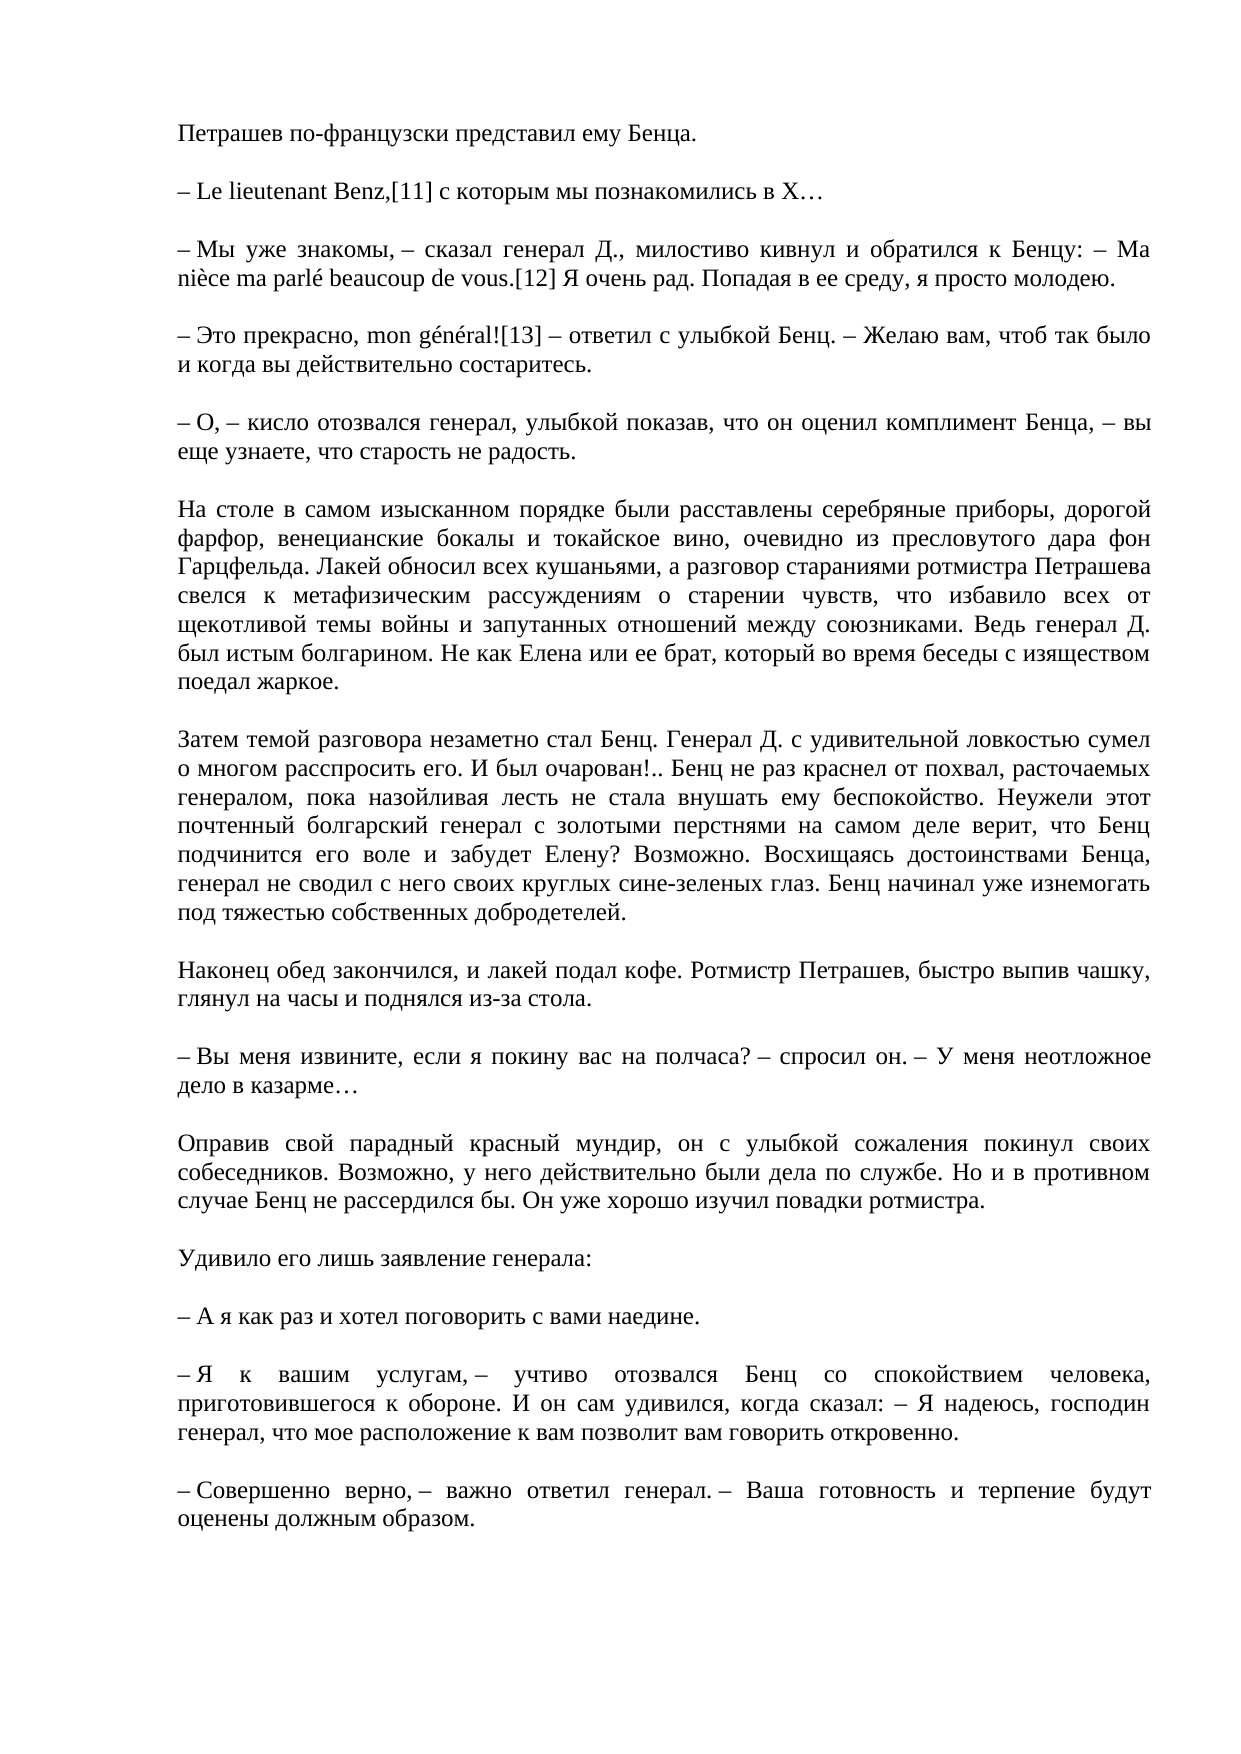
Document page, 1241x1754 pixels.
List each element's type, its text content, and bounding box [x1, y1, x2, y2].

text – Я к вашим услугам, – учтиво отозвался Бенц со спокойствием человека, приготовившегося к обороне. И он сам удивился, когда сказал: – Я надеюсь, господин генерал, что мое расположение к вам позволит вам говорить откровенно. [177, 1359, 1152, 1446]
text Затем темой разговора незаметно стал Бенц. Генерал Д. с удивительной ловкостью сумел о многом расспросить его. И был очарован!.. Бенц не раз краснел от похвал, расточаемых генералом, пока назойливая лесть не стала внушать ему беспокойство. Неужели этот почтенный болгарский генерал с золотыми перстнями на самом деле верит, что Бенц подчинится его воле и забудет Елену? Возможно. Восхищаясь достоинствами Бенца, генерал не сводил с него своих круглых сине-зеленых глаз. Бенц начинал уже изнемогать под тяжестью собственных добродетелей. [177, 724, 1152, 926]
text – А я как раз и хотел поговорить с вами наедине. [177, 1301, 1152, 1330]
text – Это прекрасно, mon général![13] – ответил с улыбкой Бенц. – Желаю вам, чтоб так было и когда вы действительно состаритесь. [177, 321, 1152, 378]
text Оправив свой парадный красный мундир, он с улыбкой сожаления покинул своих собеседников. Возможно, у него действительно были дела по службе. Но и в противном случае Бенц не рассердился бы. Он уже хорошо изучил повадки ротмистра. [177, 1128, 1152, 1214]
text На столе в самом изысканном порядке были расставлены серебряные приборы, дорогой фарфор, венецианские бокалы и токайское вино, очевидно из пресловутого дара фон Гарцфельда. Лакей обносил всех кушаньями, а разговор стараниями ротмистра Петрашева свелся к метафизическим рассуждениям о старении чувств, что избавило всех от щекотливой темы войны и запутанных отношений между союзниками. Ведь генерал Д. был истым болгарином. Не как Елена или ее брат, который во время беседы с изяществом поедал жаркое. [177, 494, 1152, 695]
text – Le lieutenant Benz,[11] с которым мы познакомились в Х… [177, 176, 1152, 205]
text – Мы уже знакомы, – сказал генерал Д., милостиво кивнул и обратился к Бенцу: – Ma nièce ma parlé beaucoup de vous.[12] Я очень рад. Попадая в ее среду, я просто молодею. [177, 234, 1152, 291]
text Наконец обед закончился, и лакей подал кофе. Ротмистр Петрашев, быстро выпив чашку, глянул на часы и поднялся из-за стола. [177, 955, 1152, 1012]
text Петрашев по-французски представил ему Бенца. [177, 118, 1152, 147]
text – О, – кисло отозвался генерал, улыбкой показав, что он оценил комплимент Бенца, – вы еще узнаете, что старость не радость. [177, 407, 1152, 465]
text – Совершенно верно, – важно ответил генерал. – Ваша готовность и терпение будут оценены должным образом. [177, 1475, 1152, 1532]
text Удивило его лишь заявление генерала: [177, 1243, 1152, 1272]
text – Вы меня извините, если я покину вас на полчаса? – спросил он. – У меня неотложное дело в казарме… [177, 1041, 1152, 1099]
